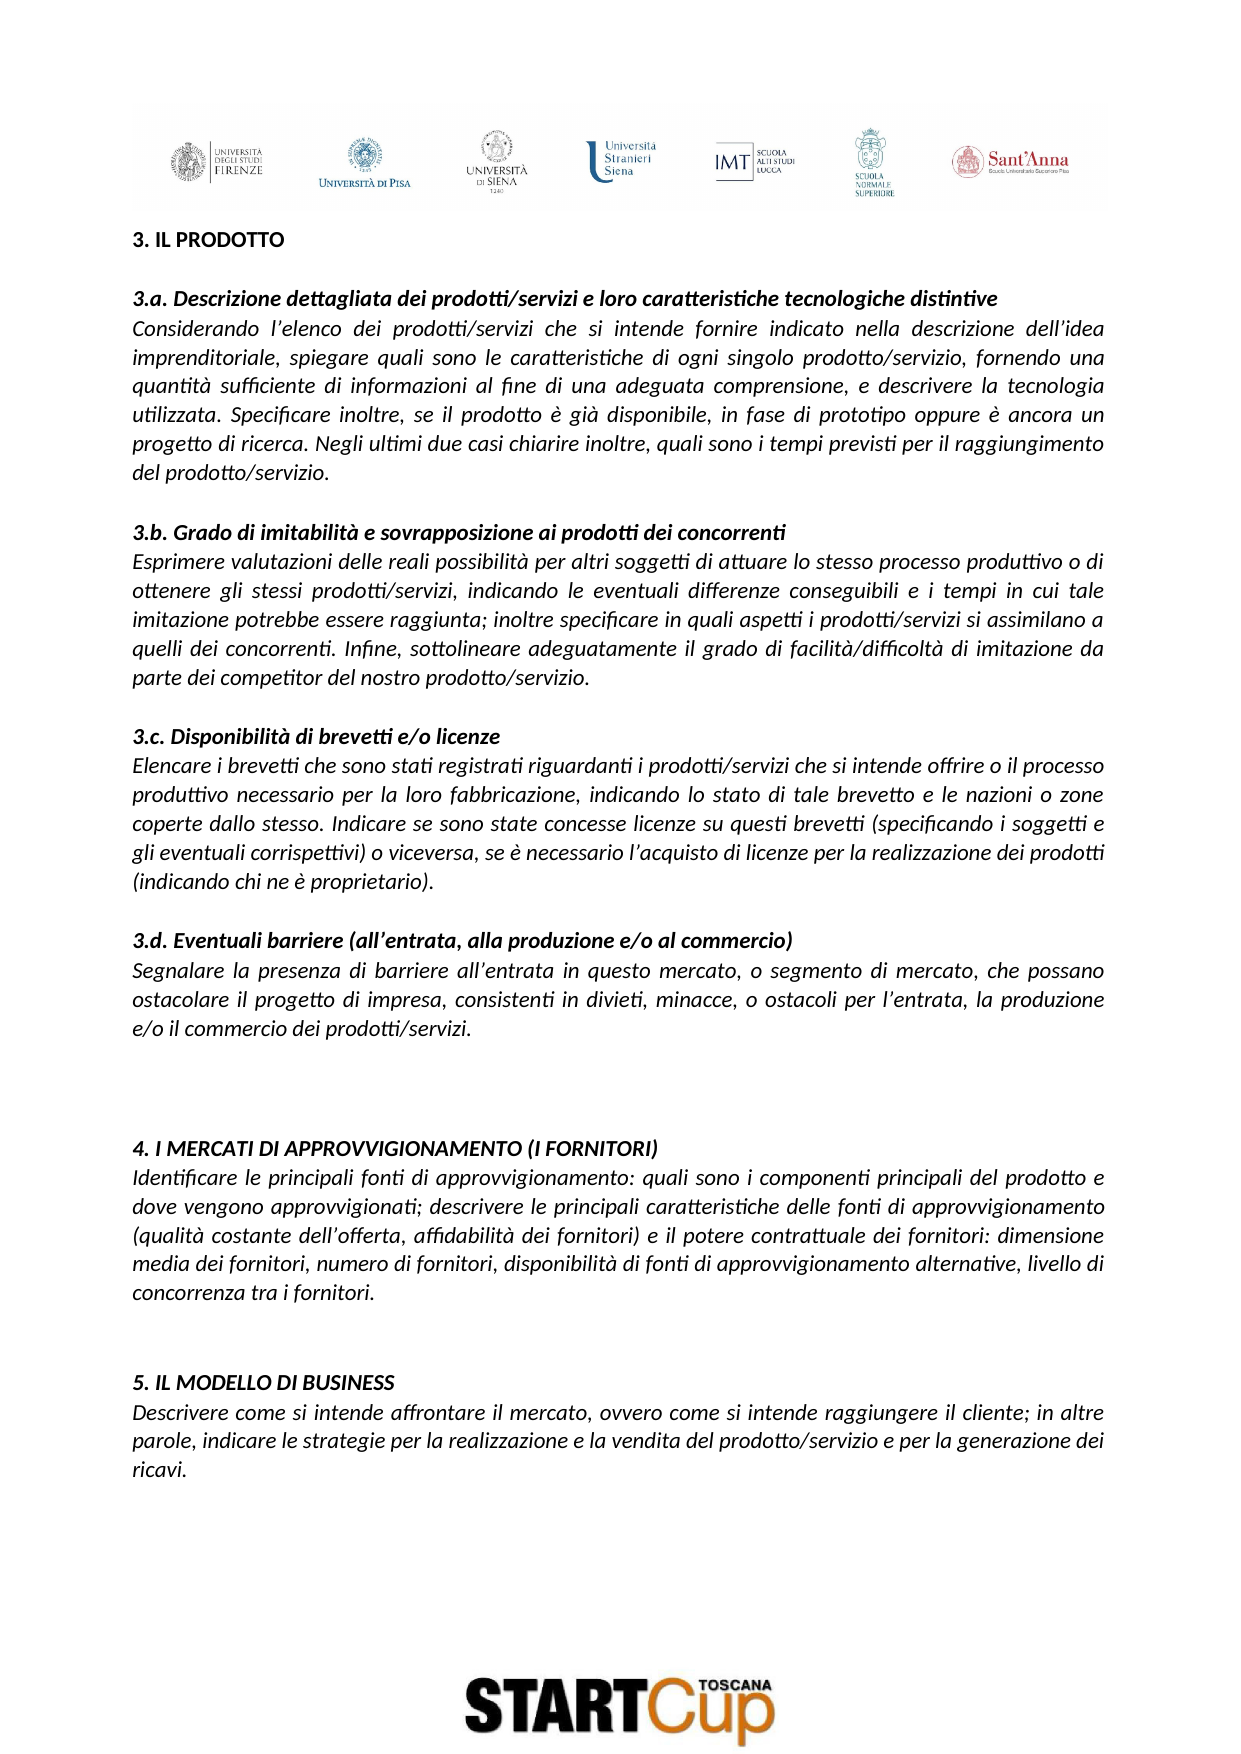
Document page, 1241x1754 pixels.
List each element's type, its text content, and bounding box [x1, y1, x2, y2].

text 3. IL PRODOTTO [132, 225, 1109, 253]
subtitle 4. I MERCATI DI APPROVVIGIONAMENTO (I FORNITORI) [132, 1134, 1109, 1162]
subtitle 3.b. Grado di imitabilità e sovrapposizione ai prodotti dei concorrenti [132, 518, 1109, 546]
picture [132, 103, 1108, 211]
text Considerando l’elenco dei prodotti/servizi che si intende fornire indicato nella descrizione dell’idea imprenditoriale, spiegare quali sono le caratteristiche di ogni singolo prodotto/servizio, fornendo una quantità sufficiente di informazioni al fine di una adeguata comprensione, e descrivere la tecnologia utilizzata. Specificare inoltre, se il prodotto è già disponibile, in fase di prototipo oppure è ancora un progetto di ricerca. Negli ultimi due casi chiarire inoltre, quali sono i tempi previsti per il raggiungimento del prodotto/servizio. [132, 314, 1109, 486]
subtitle 5. IL MODELLO DI BUSINESS [132, 1368, 1109, 1396]
subtitle 3.c. Disponibilità di brevetti e/o licenze [132, 722, 1109, 750]
subtitle 3.a. Descrizione dettagliata dei prodotti/servizi e loro caratteristiche tecnologiche distintive [132, 284, 1109, 313]
text Esprimere valutazioni delle reali possibilità per altri soggetti di attuare lo stesso processo produttivo o di ottenere gli stessi prodotti/servizi, indicando le eventuali differenze conseguibili e i tempi in cui tale imitazione potrebbe essere raggiunta; inoltre specificare in quali aspetti i prodotti/servizi si assimilano a quelli dei concorrenti. Infine, sottolineare adeguatamente il grado di facilità/difficoltà di imitazione da parte dei competitor del nostro prodotto/servizio. [132, 547, 1109, 691]
picture [461, 1657, 780, 1754]
text Descrivere come si intende affrontare il mercato, ovvero come si intende raggiungere il cliente; in altre parole, indicare le strategie per la realizzazione e la vendita del prodotto/servizio e per la generazione dei ricavi. [132, 1398, 1109, 1483]
text Segnalare la presenza di barriere all’entrata in questo mercato, o segmento di mercato, che possano ostacolare il progetto di impresa, consistenti in divieti, minacce, o ostacoli per l’entrata, la produzione e/o il commercio dei prodotti/servizi. [132, 956, 1109, 1042]
text Elencare i brevetti che sono stati registrati riguardanti i prodotti/servizi che si intende offrire o il processo produttivo necessario per la loro fabbricazione, indicando lo stato di tale brevetto e le nazioni o zone coperte dallo stesso. Indicare se sono state concesse licenze su questi brevetti (specificando i soggetti e gli eventuali corrispettivi) o viceversa, se è necessario l’acquisto di licenze per la realizzazione dei prodotti (indicando chi ne è proprietario). [132, 752, 1109, 895]
text Identificare le principali fonti di approvvigionamento: quali sono i componenti principali del prodotto e dove vengono approvvigionati; descrivere le principali caratteristiche delle fonti di approvvigionamento (qualità costante dell’offerta, affidabilità dei fornitori) e il potere contrattuale dei fornitori: dimensione media dei fornitori, numero di fornitori, disponibilità di fonti di approvvigionamento alternative, livello di concorrenza tra i fornitori. [132, 1163, 1109, 1306]
subtitle 3.d. Eventuali barriere (all’entrata, alla produzione e/o al commercio) [132, 927, 1109, 954]
